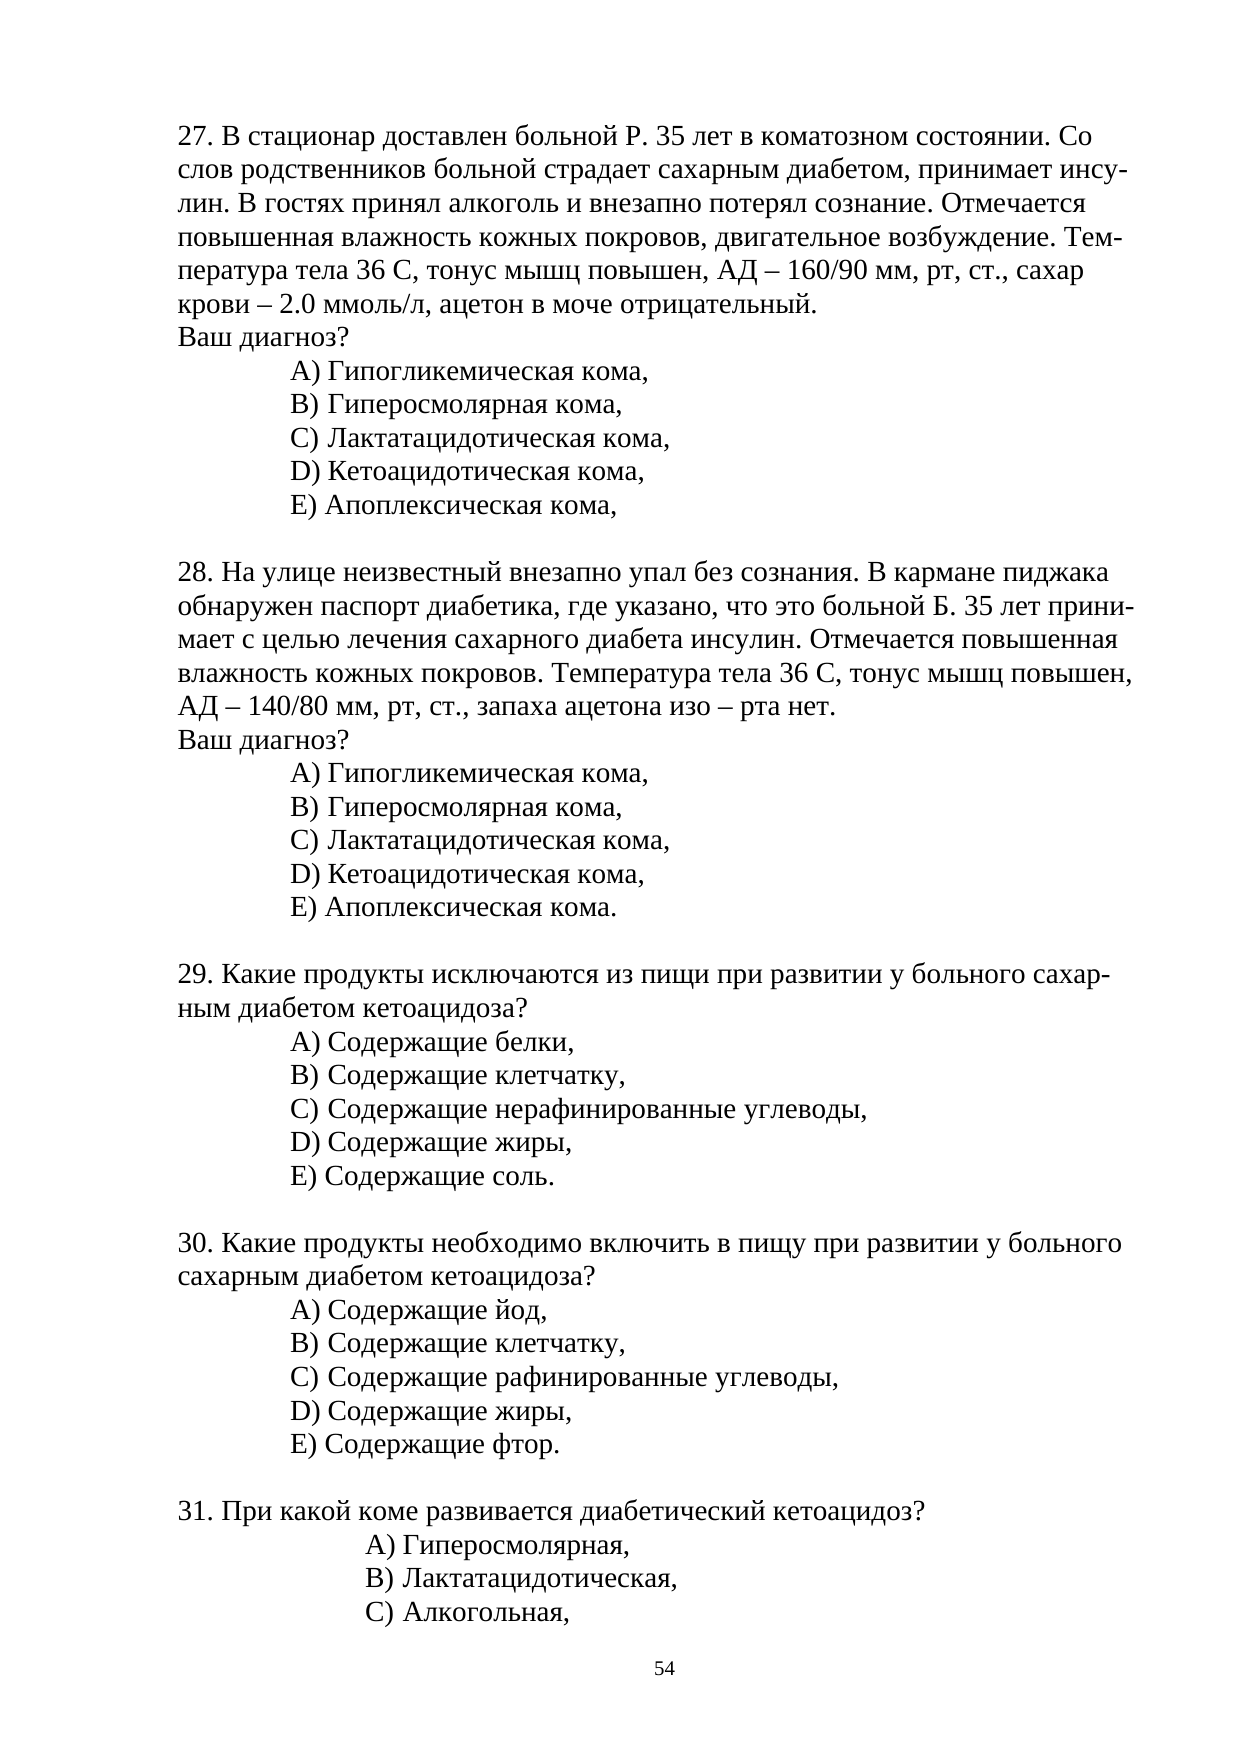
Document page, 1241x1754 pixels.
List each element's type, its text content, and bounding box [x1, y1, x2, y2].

text E) Содержащие фтор. [290, 1426, 1152, 1460]
text 27. В стационар доставлен больной Р. 35 лет в коматозном состоянии. Со слов родственников больной страдает сахарным диабетом, принимает инсу- лин. В гостях принял алкоголь и внезапно потерял сознание. Отмечается повышенная влажность кожных покровов, двигательное возбуждение. Тем- пература тела 36 С, тонус мышц повышен, АД – 160/90 мм, рт, ст., сахар крови – 2.0 ммоль/л, ацетон в моче отрицательный. [177, 118, 1152, 319]
list Содержащие рафинированные углеводы, [290, 1359, 1152, 1393]
list Содержащие белки, [290, 1024, 1152, 1057]
text 29. Какие продукты исключаются из пищи при развитии у больного сахар- ным диабетом кетоацидоза? [177, 957, 1152, 1024]
list Содержащие нерафинированные углеводы, [290, 1091, 1152, 1124]
list Содержащие жиры, [290, 1124, 1152, 1158]
text 28. На улице неизвестный внезапно упал без сознания. В кармане пиджака обнаружен паспорт диабетика, где указано, что это больной Б. 35 лет прини- мает с целью лечения сахарного диабета инсулин. Отмечается повышенная влажность кожных покровов. Температура тела 36 С, тонус мышц повышен, АД – 140/80 мм, рт, ст., запаха ацетона изо – рта нет. [177, 554, 1152, 722]
text 30. Какие продукты необходимо включить в пищу при развитии у больного сахарным диабетом кетоацидоза? [177, 1225, 1152, 1292]
list Гиперосмолярная кома, [290, 386, 1152, 420]
text E) Апоплексическая кома. [290, 889, 1152, 923]
list Гипогликемическая кома, [290, 755, 1152, 789]
list Содержащие клетчатку, [290, 1057, 1152, 1091]
text E) Апоплексическая кома, [290, 487, 1152, 521]
text Ваш диагноз? [177, 722, 1152, 755]
list Лактатацидотическая кома, [290, 420, 1152, 453]
text Ваш диагноз? [177, 319, 1152, 353]
text E) Содержащие соль. [290, 1158, 1152, 1191]
list Содержащие йод, [290, 1292, 1152, 1326]
list Гиперосмолярная кома, [290, 789, 1152, 822]
list Гипогликемическая кома, [290, 353, 1152, 386]
list Содержащие клетчатку, [290, 1326, 1152, 1359]
list Кетоацидотическая кома, [290, 856, 1152, 889]
list Лактатацидотическая кома, [290, 822, 1152, 856]
list Алкогольная, [365, 1594, 1152, 1627]
list Лактатацидотическая, [365, 1560, 1152, 1594]
list Кетоацидотическая кома, [290, 453, 1152, 487]
text 31. При какой коме развивается диабетический кетоацидоз? [177, 1493, 1152, 1527]
list Содержащие жиры, [290, 1393, 1152, 1426]
list Гиперосмолярная, [365, 1527, 1152, 1560]
